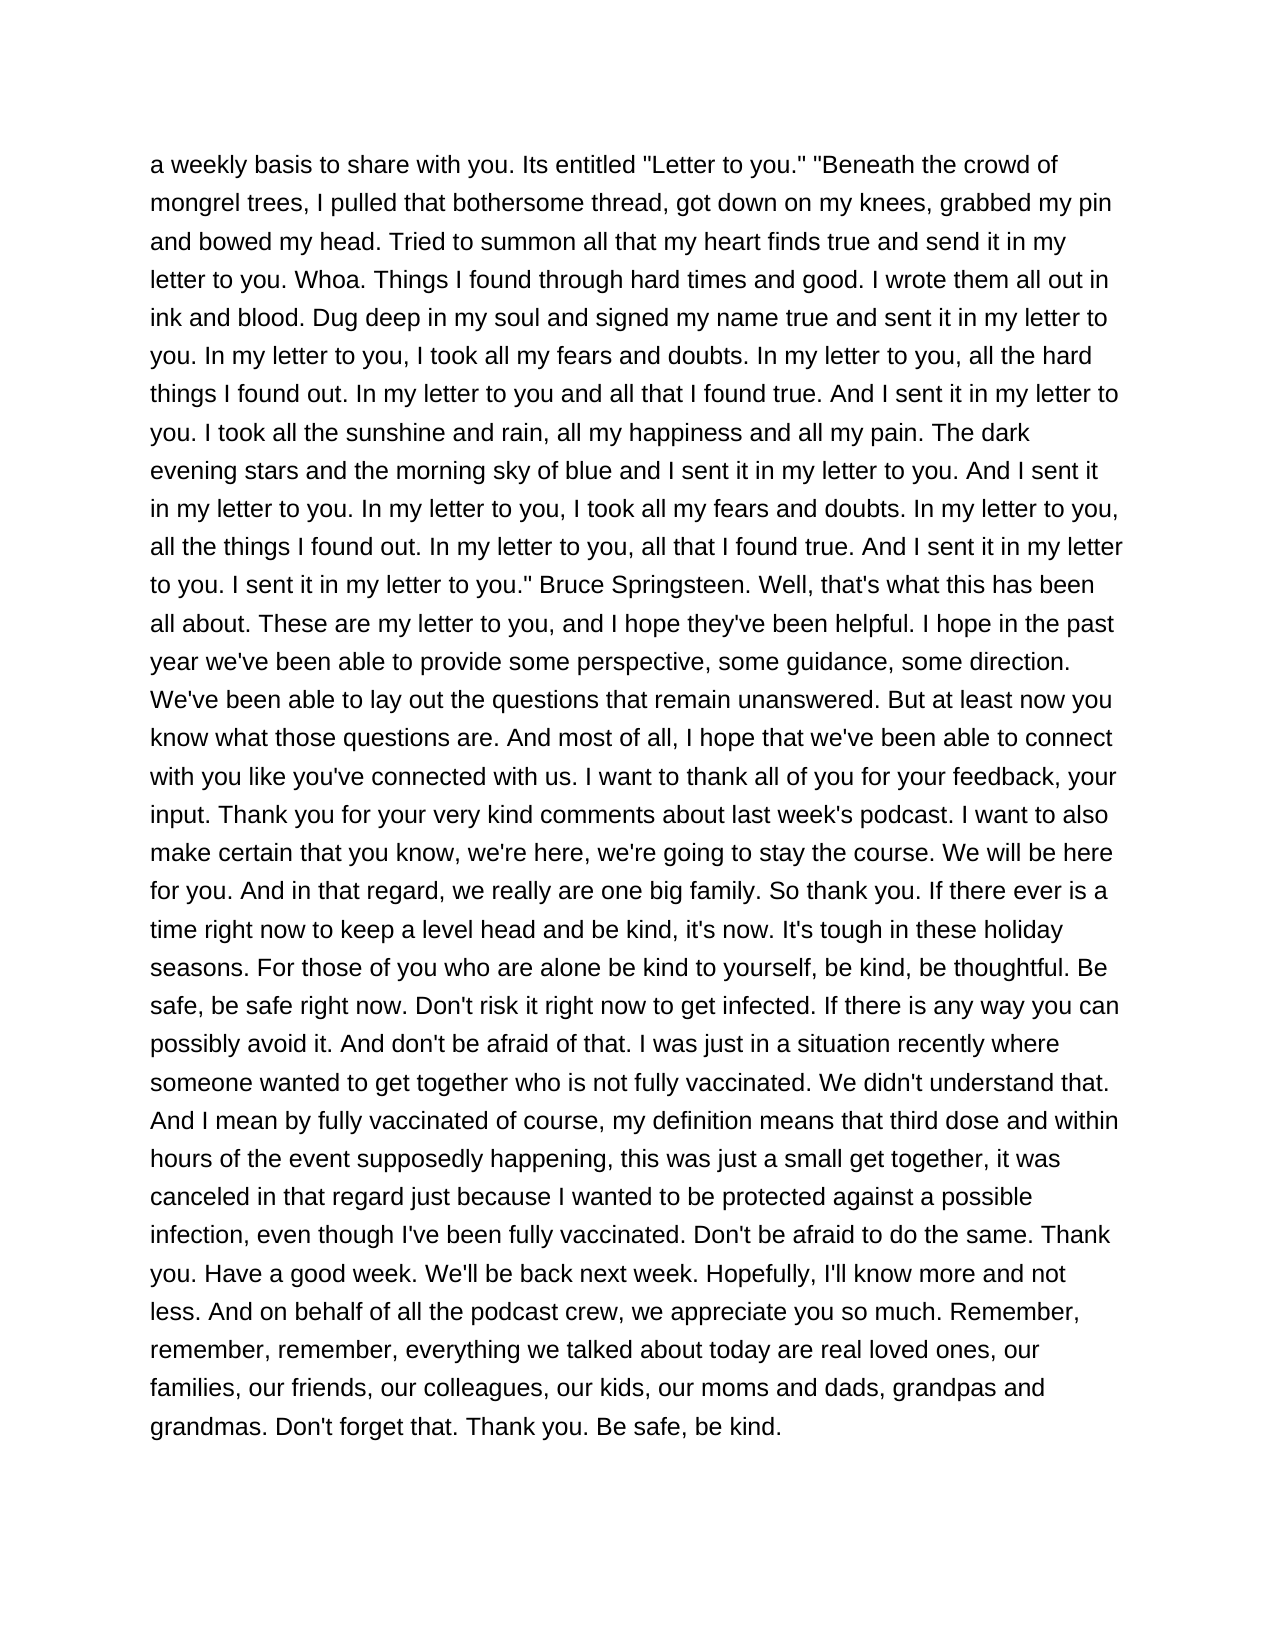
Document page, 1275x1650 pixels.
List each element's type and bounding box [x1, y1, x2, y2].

text [150, 150, 1125, 1440]
